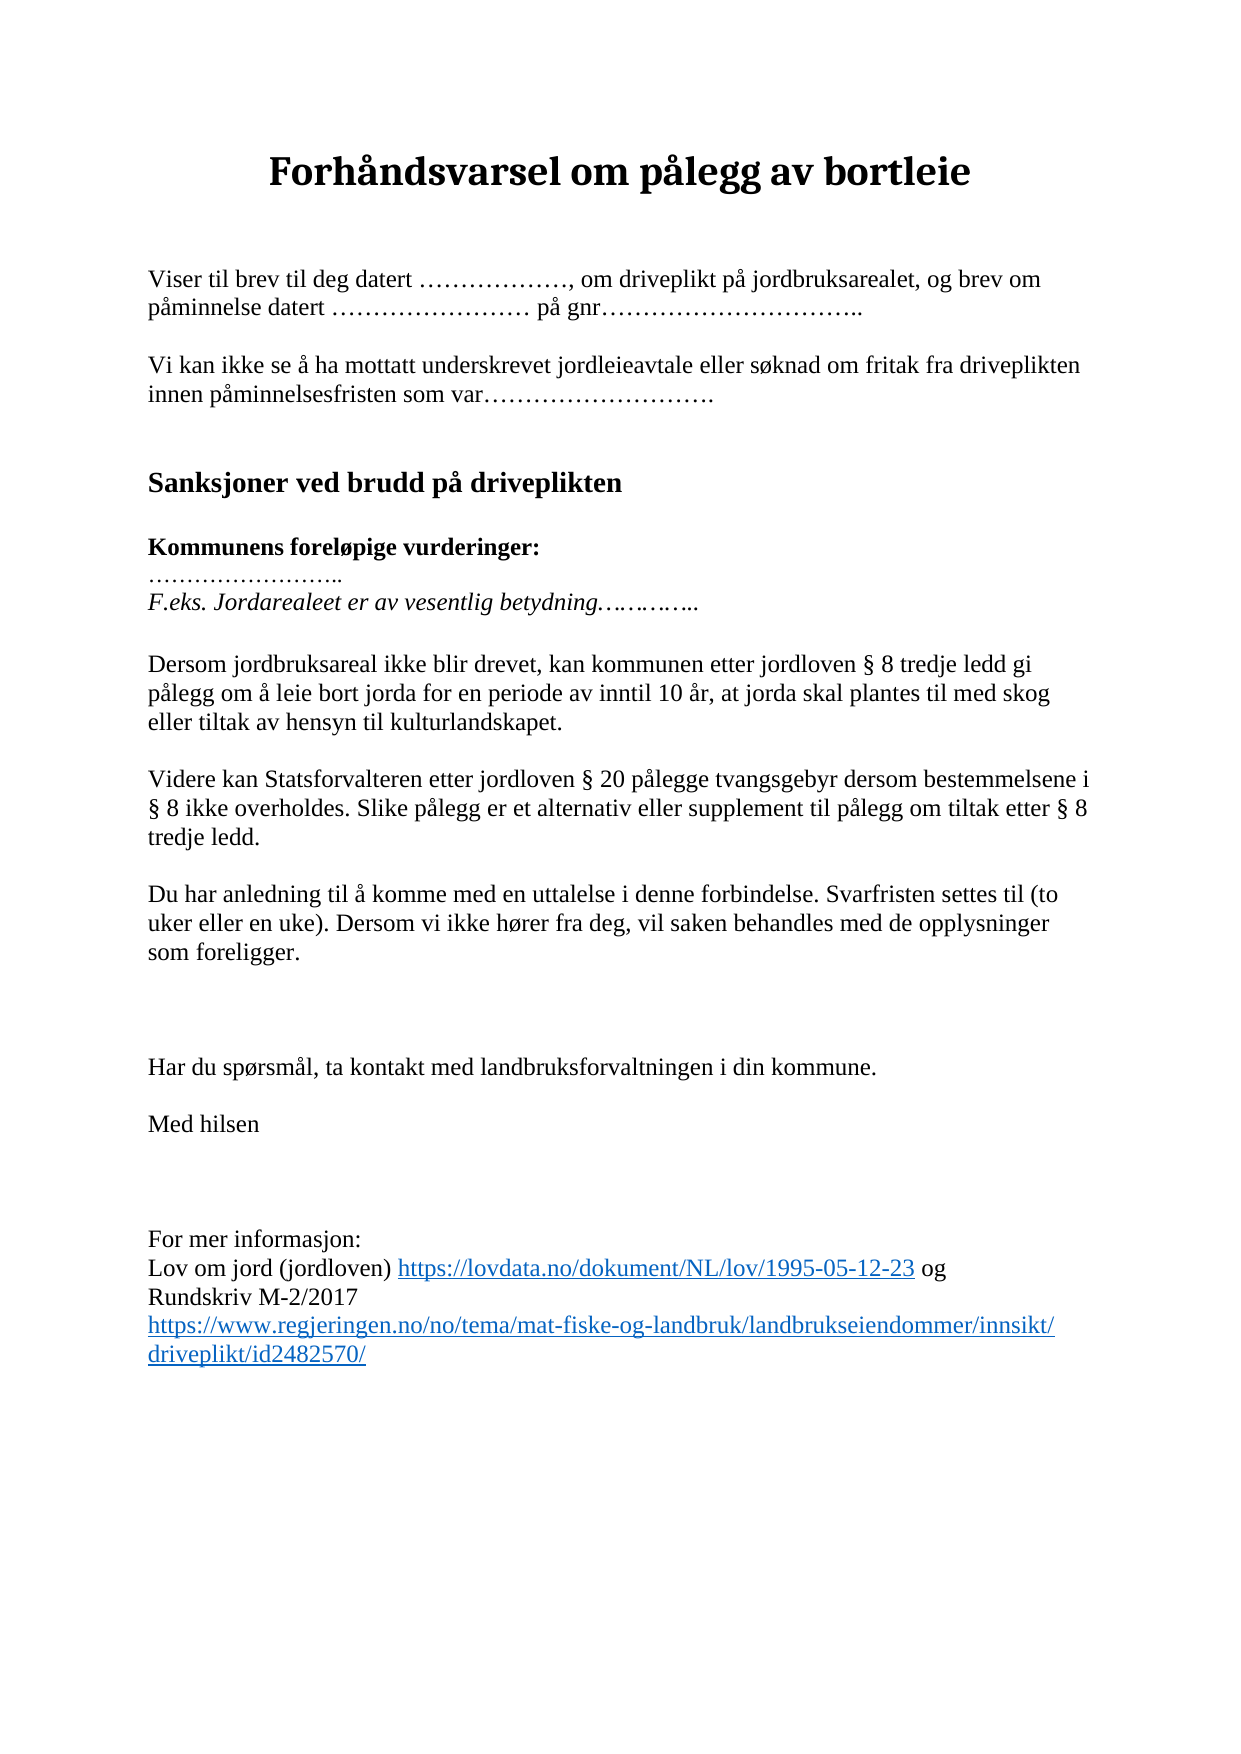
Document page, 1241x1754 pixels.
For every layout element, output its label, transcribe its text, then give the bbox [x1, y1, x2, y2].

text …………………….. [148, 561, 1093, 587]
text Rundskriv M-2/2017 https://www.regjeringen.no/no/tema/mat-fiske-og-landbruk/landbrukseiendommer/innsikt/driveplikt/id2482570/ [148, 1282, 1093, 1368]
text Videre kan Statsforvalteren etter jordloven § 20 pålegge tvangsgebyr dersom bestemmelsene i § 8 ikke overholdes. Slike pålegg er et alternativ eller supplement til pålegg om tiltak etter § 8 tredje ledd. [148, 764, 1093, 851]
text Kommunens foreløpige vurderinger: [148, 532, 1093, 561]
text Forhåndsvarsel om pålegg av bortleie [148, 148, 1093, 196]
text Dersom jordbruksareal ikke blir drevet, kan kommunen etter jordloven § 8 tredje ledd gi pålegg om å leie bort jorda for en periode av inntil 10 år, at jorda skal plantes til med skog eller tiltak av hensyn til kulturlandskapet. [148, 649, 1093, 736]
text Lov om jord (jordloven) https://lovdata.no/dokument/NL/lov/1995-05-12-23 og [148, 1253, 1093, 1282]
text Vi kan ikke se å ha mottatt underskrevet jordleieavtale eller søknad om fritak fra driveplikten innen påminnelsesfristen som var………………………. [148, 350, 1093, 407]
text Sanksjoner ved brudd på driveplikten [148, 465, 1093, 498]
text Har du spørsmål, ta kontakt med landbruksforvaltningen i din kommune. [148, 1052, 1093, 1081]
text Med hilsen [148, 1109, 1093, 1138]
text Du har anledning til å komme med en uttalelse i denne forbindelse. Svarfristen settes til (to uker eller en uke). Dersom vi ikke hører fra deg, vil saken behandles med de opplysninger som foreligger. [148, 879, 1093, 966]
text For mer informasjon: [148, 1224, 1093, 1253]
text F.eks. Jordarealeet er av vesentlig betydning………….. [148, 587, 1093, 616]
text Viser til brev til deg datert ………………, om driveplikt på jordbruksarealet, og brev om påminnelse datert …………………… på gnr………………………….. [148, 264, 1093, 321]
